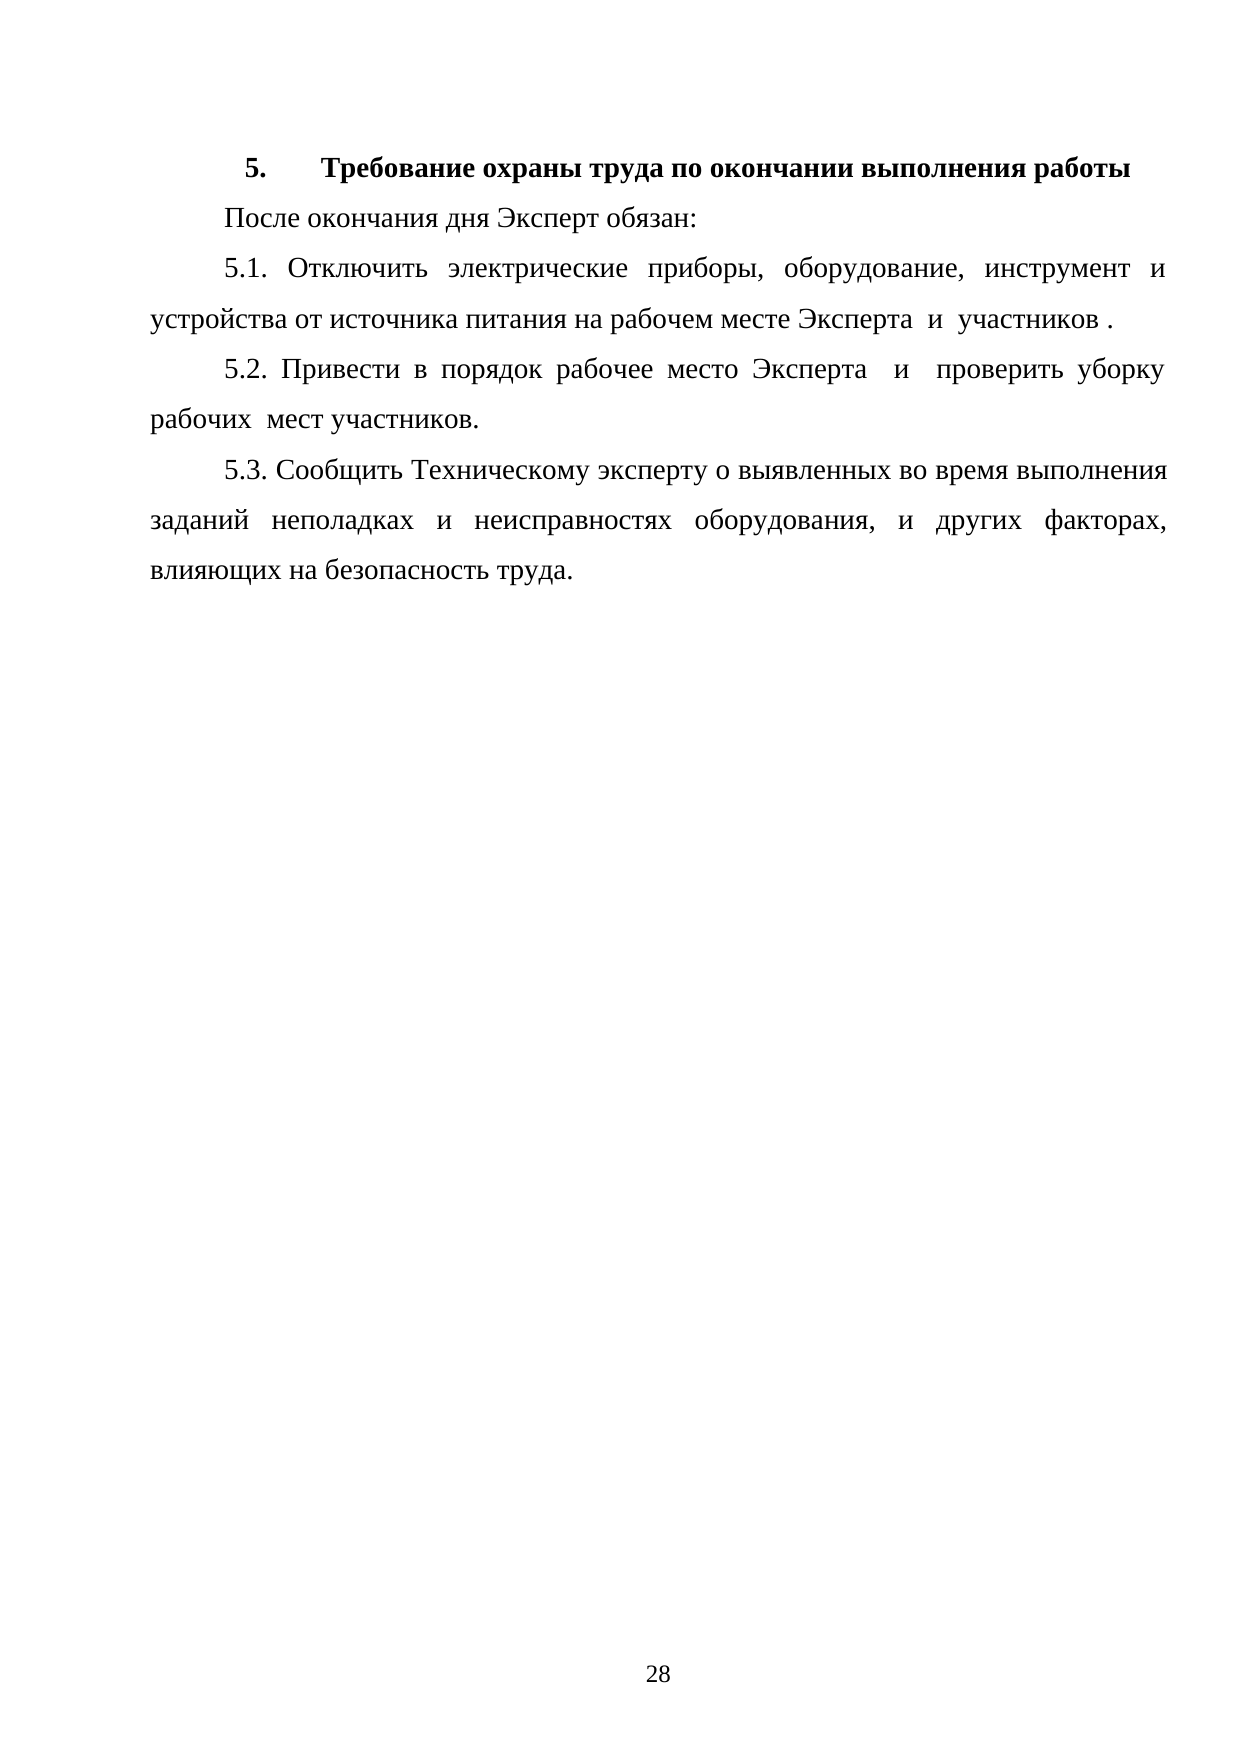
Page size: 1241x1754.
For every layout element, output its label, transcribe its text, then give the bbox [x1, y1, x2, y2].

text 5.2. Привести в порядок рабочее место Эксперта и проверить уборку рабочих мест участников. [150, 351, 1166, 435]
text После окончания дня Эксперт обязан: [150, 200, 1166, 234]
text 5.1. Отключить электрические приборы, оборудование, инструмент и устройства от источника питания на рабочем месте Эксперта и участников . [150, 251, 1166, 334]
text 5.3. Сообщить Техническому эксперту о выявленных во время выполнения заданий неполадках и неисправностях оборудования, и других факторах, влияющих на безопасность труда. [150, 452, 1168, 586]
subtitle Требование охраны труда по окончании выполнения работы [150, 150, 1166, 183]
